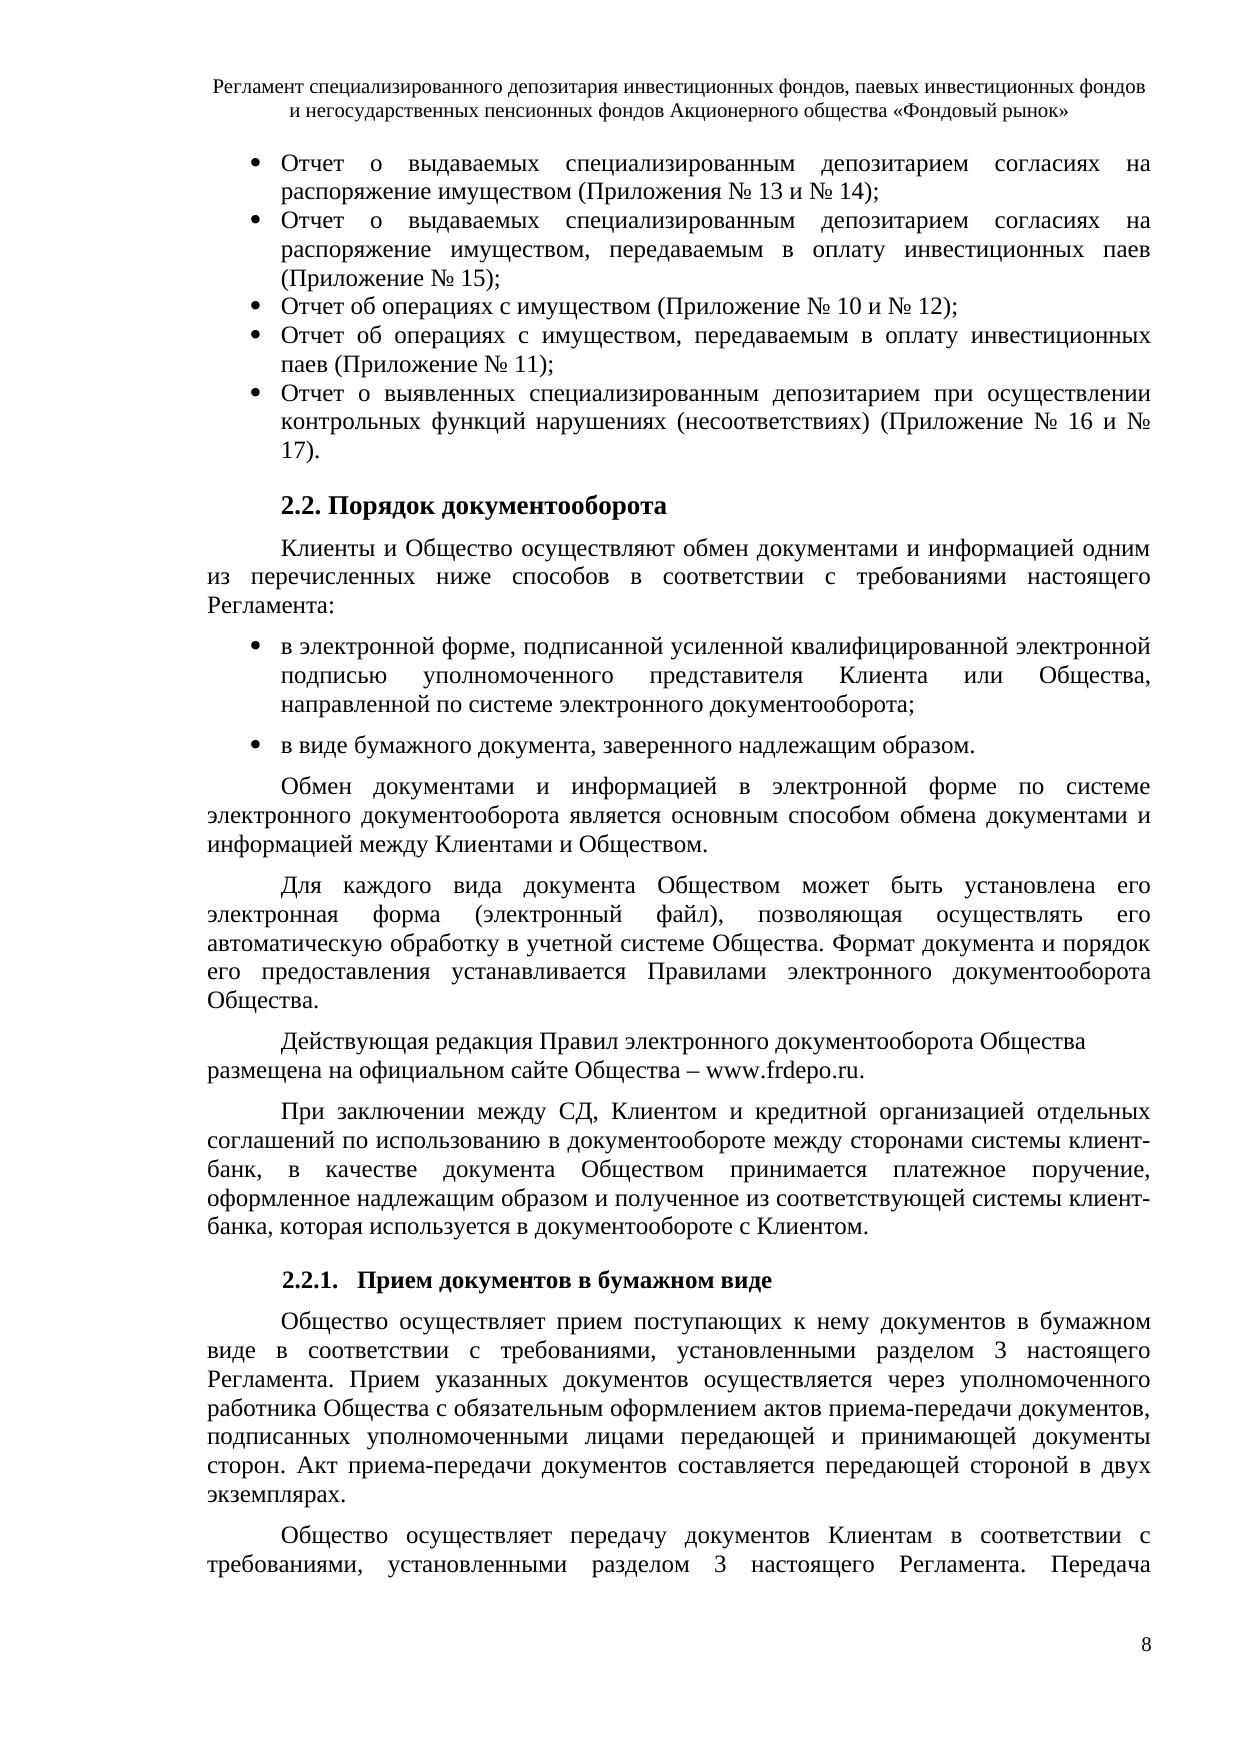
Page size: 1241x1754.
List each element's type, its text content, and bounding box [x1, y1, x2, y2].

list в электронной форме, подписанной усиленной квалифицированной электронной подписью уполномоченного представителя Клиента или Общества, направленной по системе электронного документооборота; [251, 631, 1152, 718]
text Для каждого вида документа Обществом может быть установлена его электронная форма (электронный файл), позволяющая осуществлять его автоматическую обработку в учетной системе Общества. Формат документа и порядок его предоставления устанавливается Правилами электронного документооборота Общества. [207, 870, 1152, 1014]
list Отчет о выдаваемых специализированным депозитарием согласиях на распоряжение имуществом, передаваемым в оплату инвестиционных паев (Приложение № 15); [251, 205, 1152, 291]
list Прием документов в бумажном виде [282, 1265, 1152, 1294]
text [207, 1520, 1152, 1578]
list Отчет об операциях с имуществом (Приложение № 10 и № 12); [251, 291, 1152, 320]
text При заключении между СД, Клиентом и кредитной организацией отдельных соглашений по использованию в документообороте между сторонами системы клиент-банк, в качестве документа Обществом принимается платежное поручение, оформленное надлежащим образом и полученное из соответствующей системы клиент-банка, которая используется в документообороте с Клиентом. [207, 1096, 1152, 1240]
list Отчет об операциях с имуществом, передаваемым в оплату инвестиционных паев (Приложение № 11); [251, 320, 1152, 378]
list Отчет о выявленных специализированным депозитарием при осуществлении контрольных функций нарушениях (несоответствиях) (Приложение № 16 и № 17). [251, 378, 1152, 464]
text Обмен документами и информацией в электронной форме по системе электронного документооборота является основным способом обмена документами и информацией между Клиентами и Обществом. [207, 771, 1152, 858]
text Общество осуществляет прием поступающих к нему документов в бумажном виде в соответствии с требованиями, установленными разделом 3 настоящего Регламента. Прием указанных документов осуществляется через уполномоченного работника Общества с обязательным оформлением актов приема-передачи документов, подписанных уполномоченными лицами передающей и принимающей документы сторон. Акт приема-передачи документов составляется передающей стороной в двух экземплярах. [207, 1306, 1152, 1508]
list Отчет о выдаваемых специализированным депозитарием согласиях на распоряжение имуществом (Приложения № 13 и № 14); [251, 148, 1152, 205]
text Клиенты и Общество осуществляют обмен документами и информацией одним из перечисленных ниже способов в соответствии с требованиями настоящего Регламента: [207, 533, 1152, 619]
text Действующая редакция Правил электронного документооборота Общества размещена на официальном сайте Общества – www.frdepo.ru. [207, 1026, 1152, 1084]
subtitle 2.2. Порядок документооборота [207, 489, 1152, 520]
list в виде бумажного документа, заверенного надлежащим образом. [251, 730, 1152, 759]
